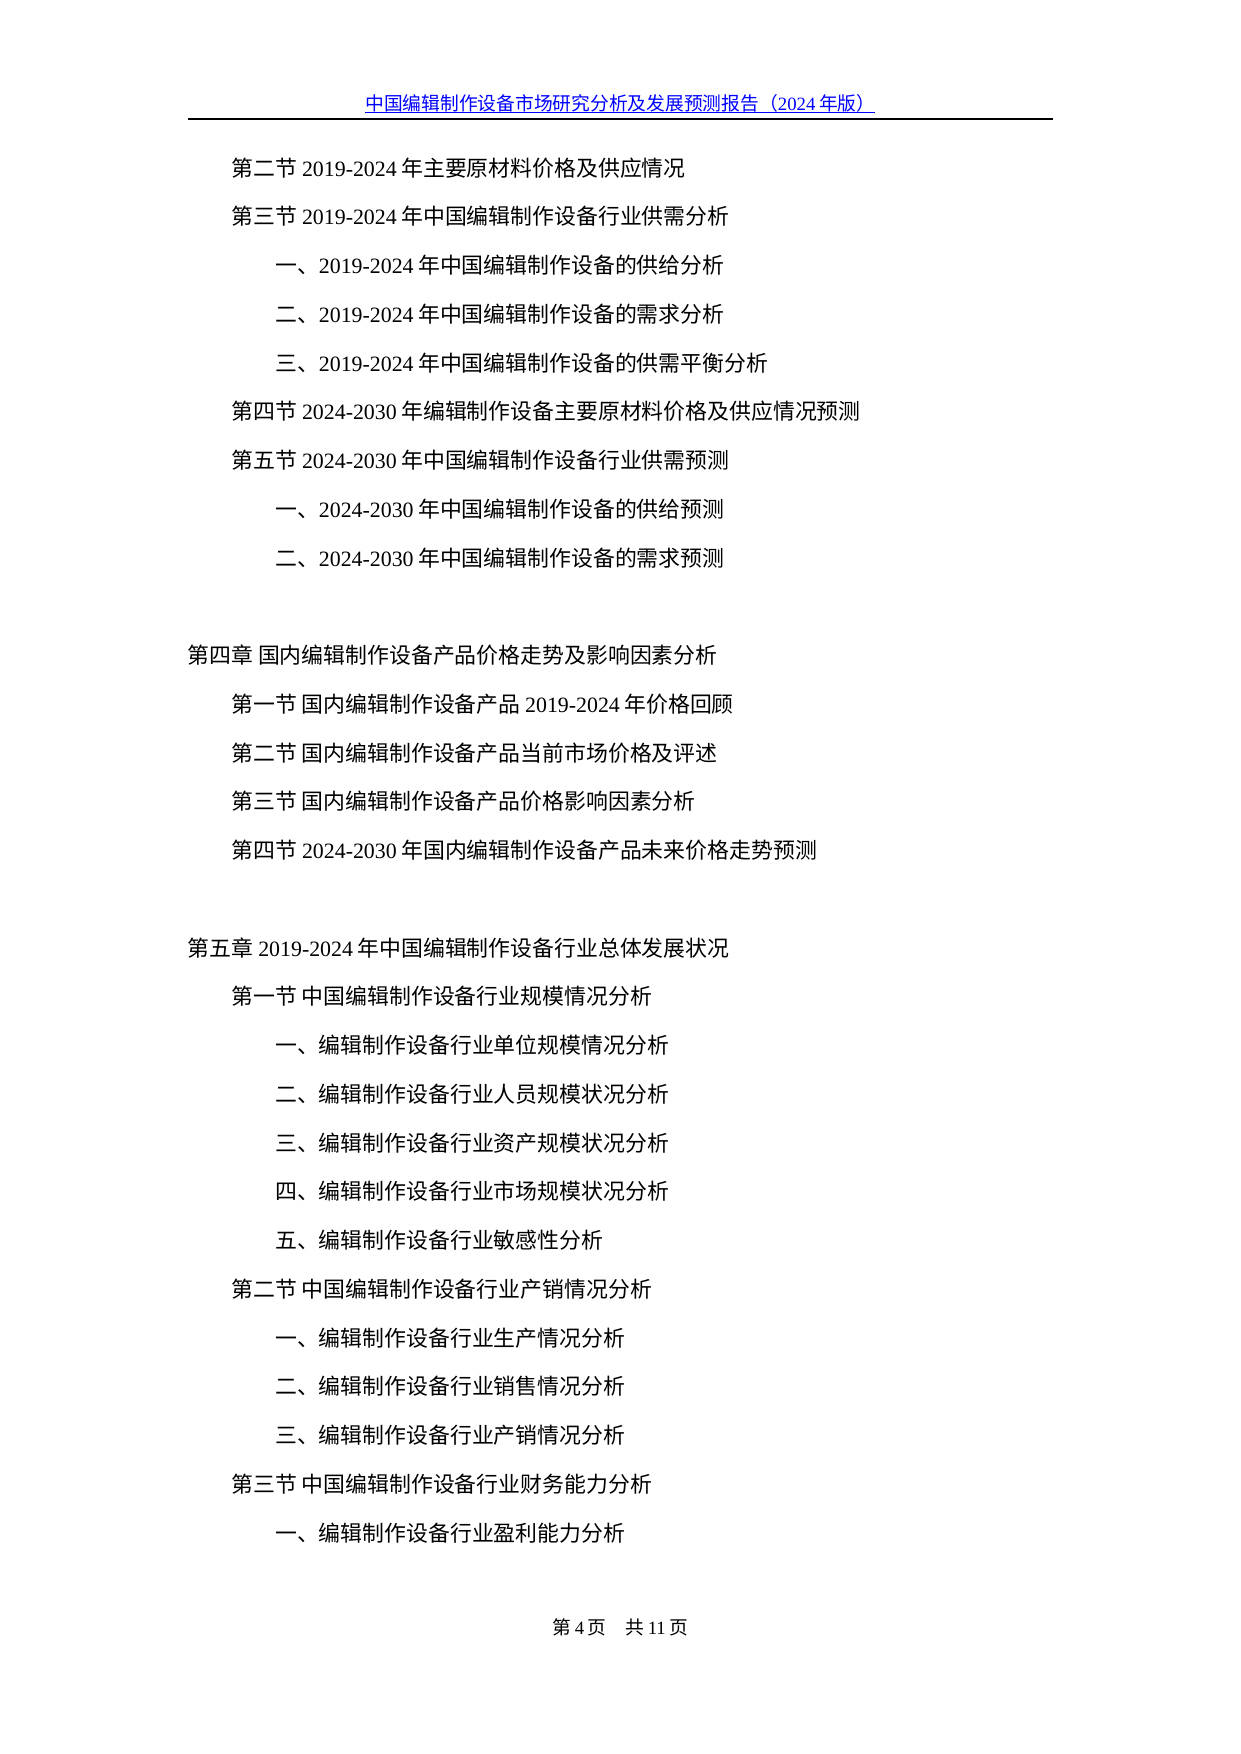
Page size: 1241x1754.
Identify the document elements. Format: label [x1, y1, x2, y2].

text [187, 150, 1053, 1548]
